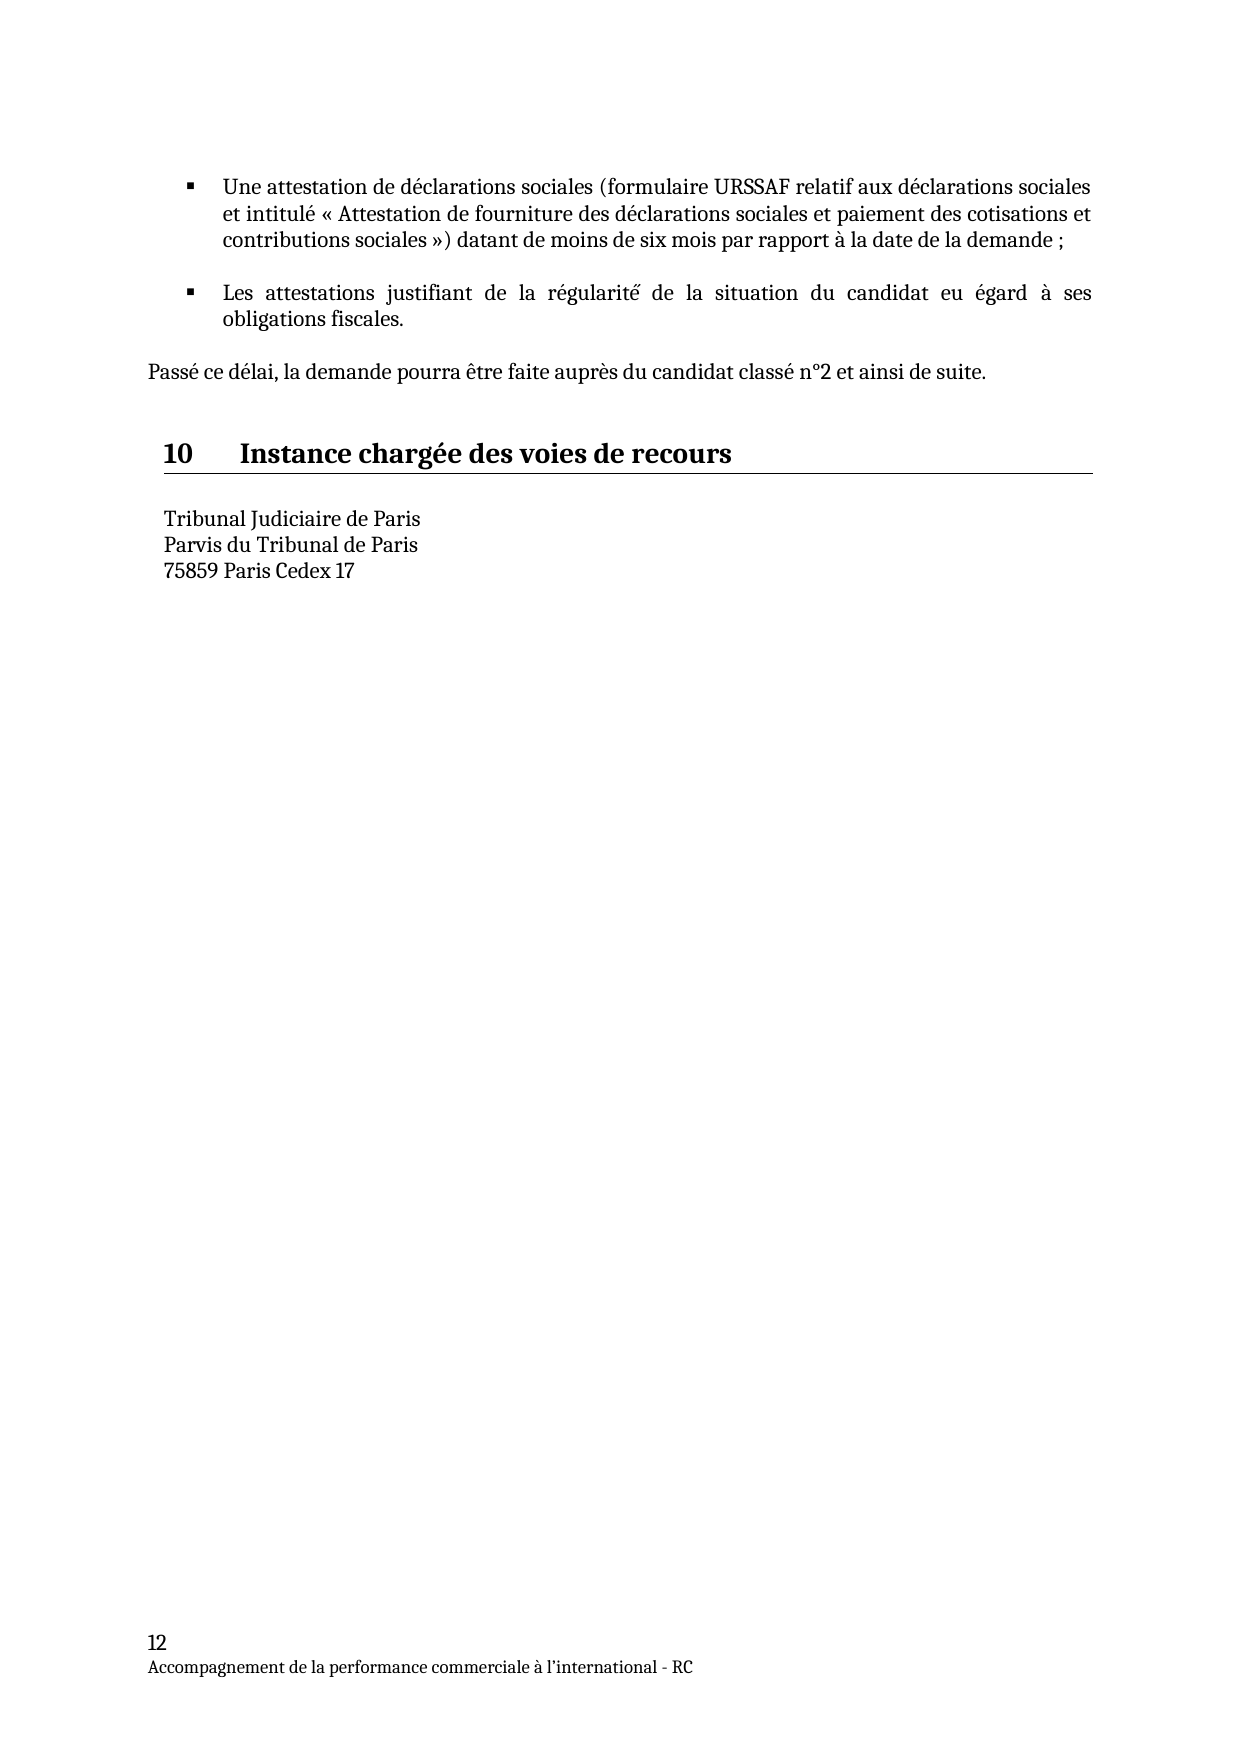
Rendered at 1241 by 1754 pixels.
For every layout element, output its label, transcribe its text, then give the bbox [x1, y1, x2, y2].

list Les attestations justifiant de la régularité́ de la situation du candidat eu égard à ses obligations fiscales. [185, 279, 1093, 332]
text Parvis du Tribunal de Paris [164, 532, 1029, 558]
list Une attestation de déclarations sociales (formulaire URSSAF relatif aux déclarations sociales et intitulé « Attestation de fourniture des déclarations sociales et paiement des cotisations et contributions sociales ») datant de moins de six mois par rapport à la date de la demande ; [185, 174, 1093, 253]
subtitle Instance chargée des voies de recours [164, 437, 1093, 473]
text Tribunal Judiciaire de Paris [164, 505, 1029, 532]
text Passé ce délai, la demande pourra être faite auprès du candidat classé n°2 et ainsi de suite. [148, 358, 1093, 385]
text 75859 Paris Cedex 17 [164, 558, 1029, 584]
